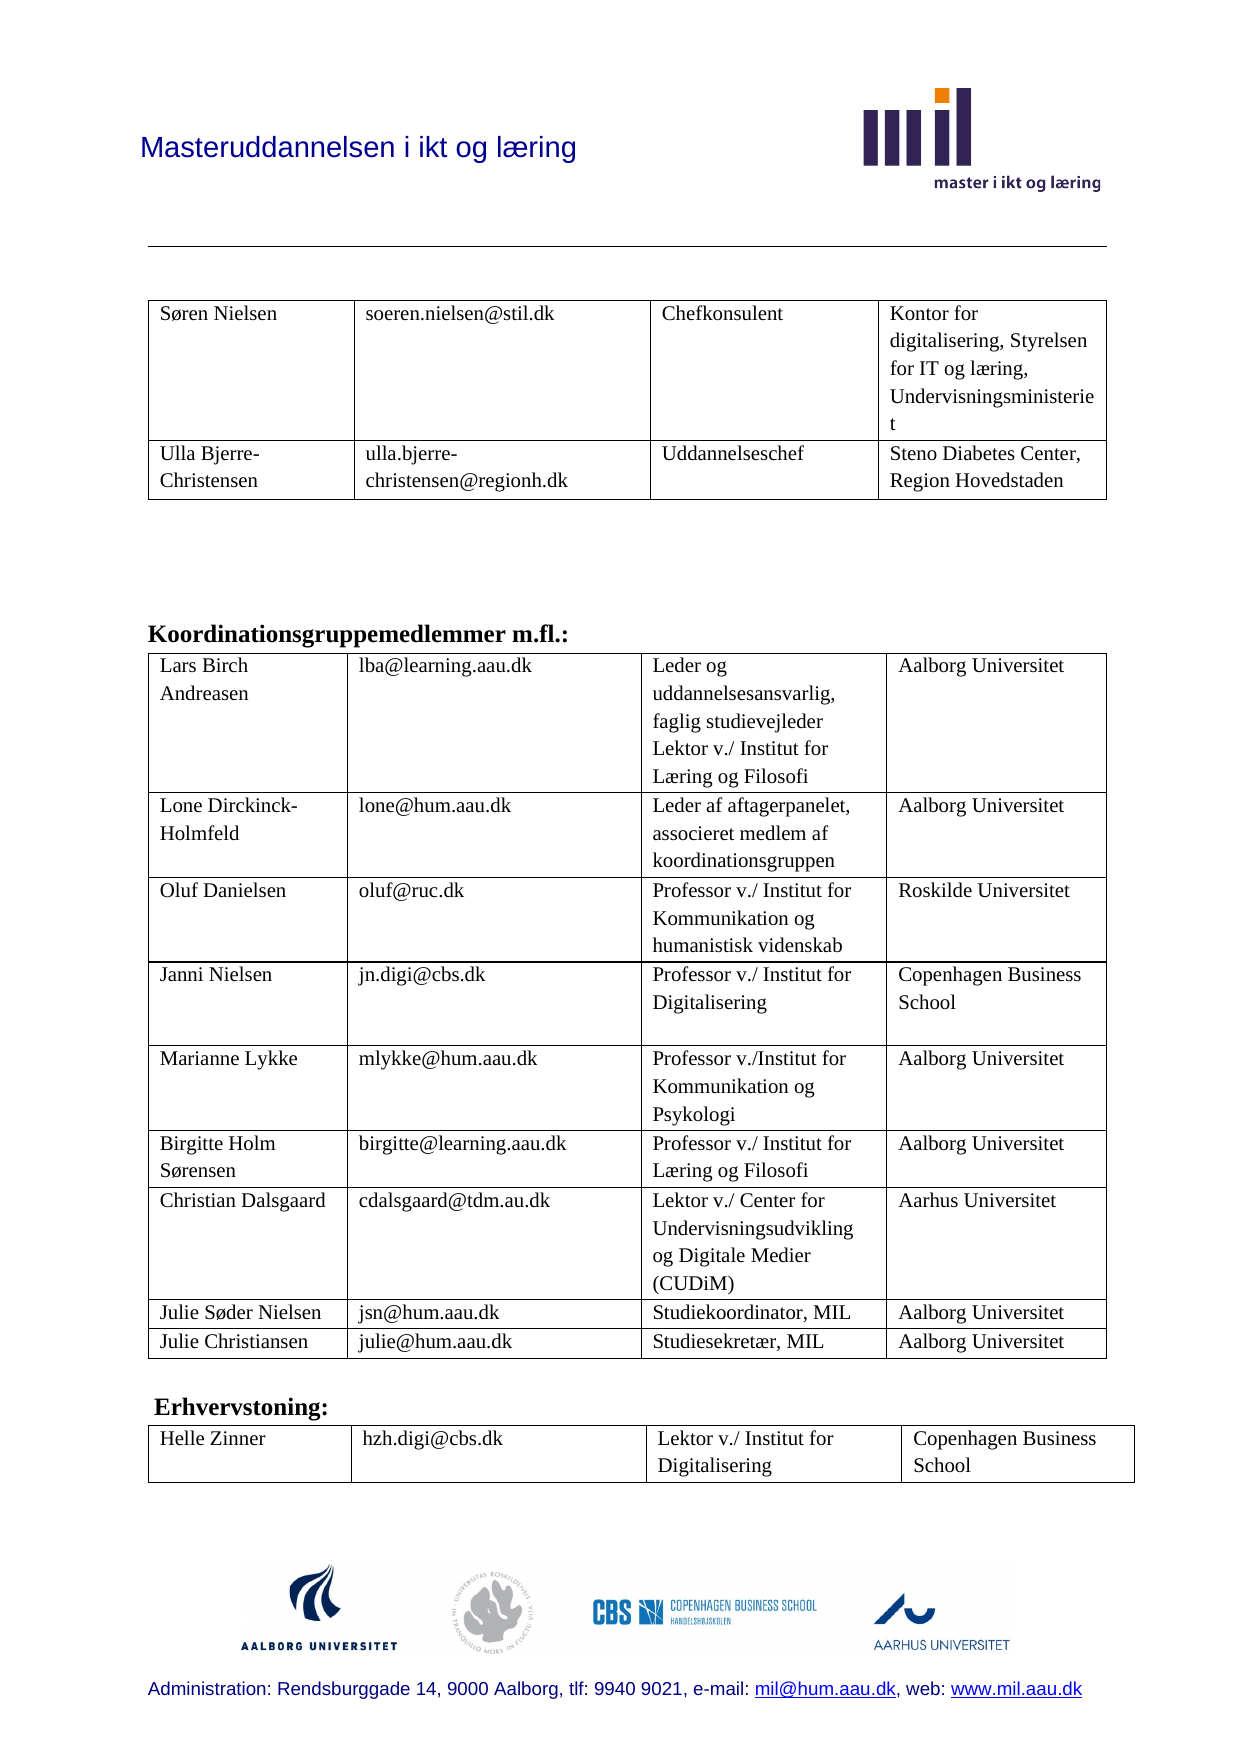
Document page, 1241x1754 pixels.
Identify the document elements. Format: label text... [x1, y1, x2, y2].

table_header Helle Zinner [149, 1426, 351, 1482]
table_header Lars Birch Andreasen [149, 654, 347, 792]
text Koordinationsgruppemedlemmer m.fl.: [148, 619, 1108, 648]
table_cell Aalborg Universitet [887, 793, 1106, 877]
table_cell jn.digi@cbs.dk [348, 963, 641, 1045]
table_cell Steno Diabetes Center, Region Hovedstaden [879, 441, 1106, 499]
table_cell oluf@ruc.dk [348, 878, 641, 961]
table_cell Roskilde Universitet [887, 878, 1106, 961]
table_cell julie@hum.aau.dk [348, 1329, 641, 1358]
table_cell Copenhagen Business School [887, 963, 1106, 1045]
table_header Copenhagen Business School [902, 1426, 1134, 1482]
table_cell Birgitte Holm Sørensen [149, 1131, 347, 1187]
table_cell Professor v./ Institut for Læring og Filosofi [642, 1131, 886, 1187]
table_cell jsn@hum.aau.dk [348, 1300, 641, 1328]
table_cell Professor v./ Institut for Digitalisering [642, 963, 886, 1045]
table_cell Aarhus Universitet [887, 1188, 1106, 1299]
table_header lba@learning.aau.dk [348, 654, 641, 792]
table_cell Uddannelseschef [651, 441, 878, 499]
table_header Leder og uddannelsesansvarlig, faglig studievejleder Lektor v./ Institut for Læring og Filosofi [642, 654, 886, 792]
table_cell Aalborg Universitet [887, 1300, 1106, 1328]
table_cell Marianne Lykke [149, 1046, 347, 1130]
table_cell Aalborg Universitet [887, 1329, 1106, 1358]
table_cell Julie Søder Nielsen [149, 1300, 347, 1328]
table_cell ulla.bjerre-christensen@regionh.dk [355, 441, 650, 499]
table_cell Aalborg Universitet [887, 1046, 1106, 1130]
table_cell Søren Nielsen [149, 301, 354, 439]
table_header hzh.digi@cbs.dk [352, 1426, 646, 1482]
table_cell Kontor for digitalisering, Styrelsen for IT og læring, Undervisningsministeriet [879, 301, 1106, 439]
table_cell Professor v./Institut for Kommunikation og Psykologi [642, 1046, 886, 1130]
table_cell Ulla Bjerre-Christensen [149, 441, 354, 499]
table_cell soeren.nielsen@stil.dk [355, 301, 650, 439]
table_cell Oluf Danielsen [149, 878, 347, 961]
table_cell Chefkonsulent [651, 301, 878, 439]
table_header Lektor v./ Institut for Digitalisering [647, 1426, 901, 1482]
table_cell cdalsgaard@tdm.au.dk [348, 1188, 641, 1299]
picture [241, 1556, 1015, 1654]
table_cell Janni Nielsen [149, 963, 347, 1045]
table_cell Leder af aftagerpanelet, associeret medlem af koordinationsgruppen [642, 793, 886, 877]
picture [863, 88, 1100, 192]
table_cell Lektor v./ Center for Undervisningsudvikling og Digitale Medier (CUDiM) [642, 1188, 886, 1299]
table_cell Lone Dirckinck-Holmfeld [149, 793, 347, 877]
table_cell Studiekoordinator, MIL [642, 1300, 886, 1328]
table_cell Aalborg Universitet [887, 1131, 1106, 1187]
text Erhvervstoning: [148, 1392, 1108, 1421]
table_cell Julie Christiansen [149, 1329, 347, 1358]
table_cell mlykke@hum.aau.dk [348, 1046, 641, 1130]
table_cell Studiesekretær, MIL [642, 1329, 886, 1358]
table_cell lone@hum.aau.dk [348, 793, 641, 877]
table_header Aalborg Universitet [887, 654, 1106, 792]
table_cell birgitte@learning.aau.dk [348, 1131, 641, 1187]
table_cell Professor v./ Institut for Kommunikation og humanistisk videnskab [642, 878, 886, 961]
table_cell Christian Dalsgaard [149, 1188, 347, 1299]
